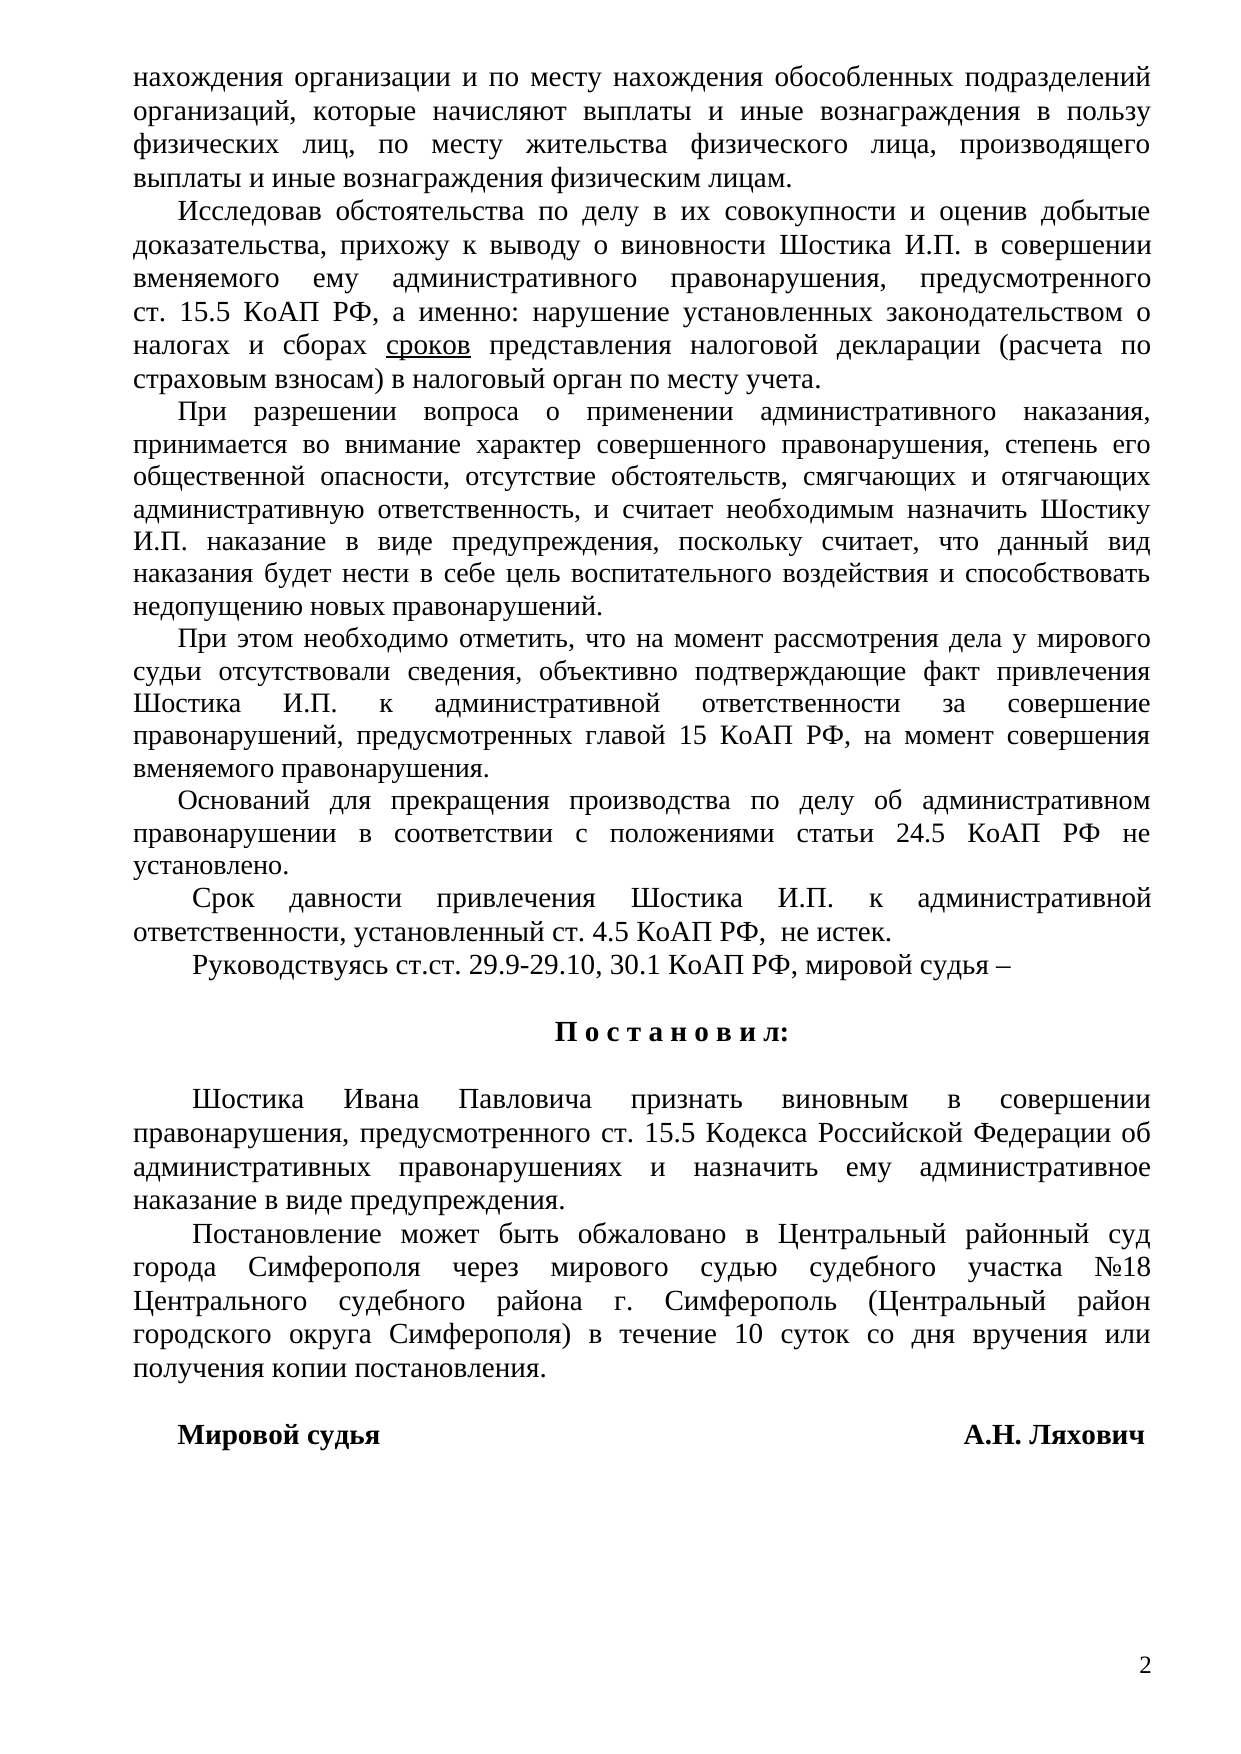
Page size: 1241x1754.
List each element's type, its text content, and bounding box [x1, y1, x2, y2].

text Исследовав обстоятельства по делу в их совокупности и оценив добытые доказательства, прихожу к выводу о виновности Шостика И.П. в совершении вменяемого ему административного правонарушения, предусмотренного ст. 15.5 КоАП РФ, а именно: нарушение установленных законодательством о налогах и сборах сроков представления налоговой декларации (расчета по страховым взносам) в налоговый орган по месту учета. [133, 193, 1152, 394]
text Мировой судья А.Н. Ляхович [118, 1417, 1152, 1451]
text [133, 59, 1152, 193]
text Срок давности привлечения Шостика И.П. к административной ответственности, установленный ст. 4.5 КоАП РФ, не истек. [133, 880, 1152, 947]
text Постановление может быть обжаловано в Центральный районный суд города Симферополя через мирового судью судебного участка №18 Центрального судебного района г. Симферополь (Центральный район городского округа Симферополя) в течение 10 суток со дня вручения или получения копии постановления. [133, 1216, 1152, 1383]
text При разрешении вопроса о применении административного наказания, принимается во внимание характер совершенного правонарушения, степень его общественной опасности, отсутствие обстоятельств, смягчающих и отягчающих административную ответственность, и считает необходимым назначить Шостику И.П. наказание в виде предупреждения, поскольку считает, что данный вид наказания будет нести в себе цель воспитательного воздействия и способствовать недопущению новых правонарушений. [133, 394, 1152, 621]
text Шостика Ивана Павловича признать виновным в совершении правонарушения, предусмотренного ст. 15.5 Кодекса Российской Федерации об административных правонарушениях и назначить ему административное наказание в виде предупреждения. [133, 1082, 1152, 1216]
text Руководствуясь ст.ст. 29.9-29.10, 30.1 КоАП РФ, мировой судья – [133, 947, 1152, 981]
text Оснований для прекращения производства по делу об административном правонарушении в соответствии с положениями статьи 24.5 КоАП РФ не установлено. [133, 783, 1152, 880]
text При этом необходимо отметить, что на момент рассмотрения дела у мирового судьи отсутствовали сведения, объективно подтверждающие факт привлечения Шостика И.П. к административной ответственности за совершение правонарушений, предусмотренных главой 15 КоАП РФ, на момент совершения вменяемого правонарушения. [133, 621, 1152, 783]
text П о с т а н о в и л: [133, 1014, 1152, 1048]
